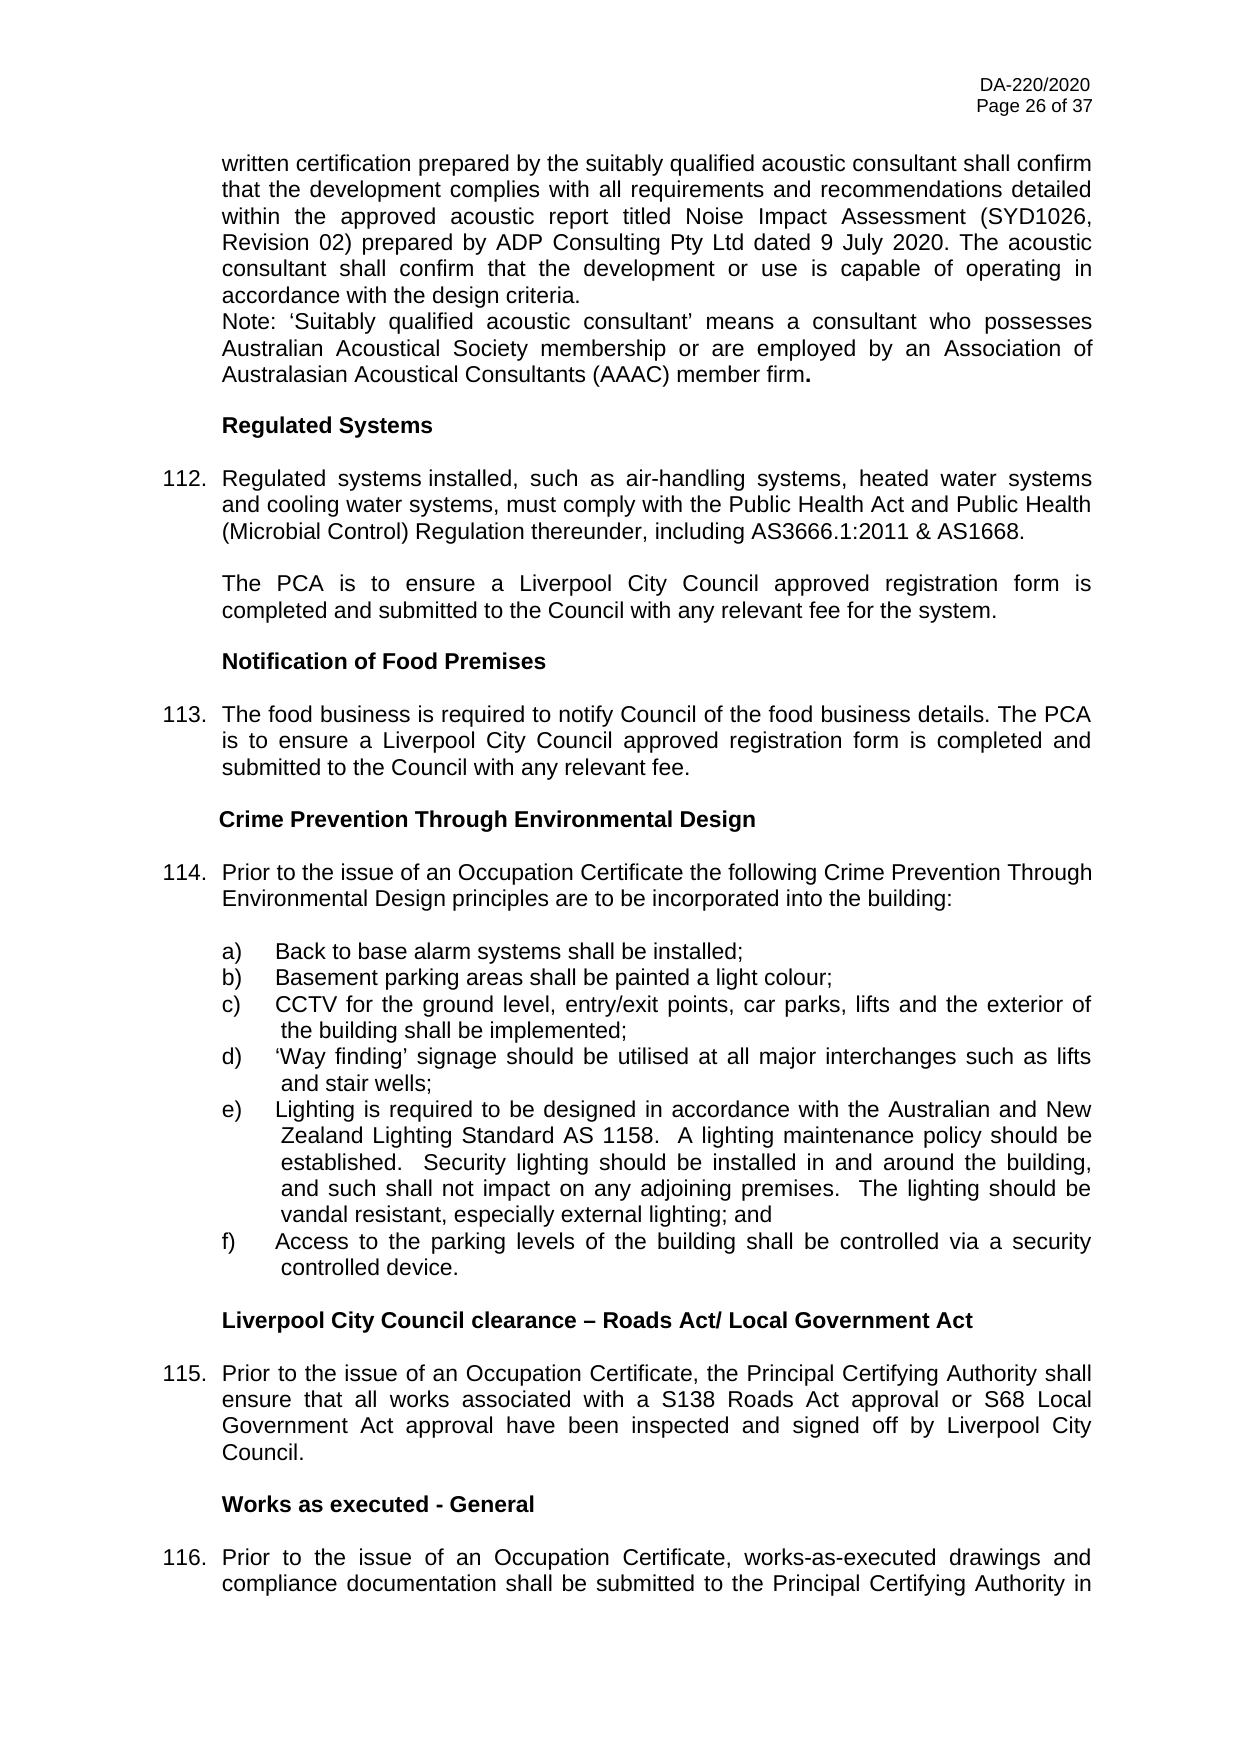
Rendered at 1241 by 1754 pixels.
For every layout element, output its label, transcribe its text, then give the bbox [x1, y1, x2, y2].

text Works as executed - General [162, 1491, 1093, 1518]
text Regulated Systems [162, 412, 1093, 438]
list Prior to the issue of an Occupation Certificate, the Principal Certifying Authority shall ensure that all works associated with a S138 Roads Act approval or S68 Local Government Act approval have been inspected and signed off by Liverpool City Council. [162, 1359, 1093, 1465]
text Crime Prevention Through Environmental Design [162, 806, 1093, 832]
list Regulated systems installed, such as air-handling systems, heated water systems and cooling water systems, must comply with the Public Health Act and Public Health (Microbial Control) Regulation thereunder, including AS3666.1:2011 & AS1668. [162, 465, 1093, 544]
list Prior to the issue of an Occupation Certificate the following Crime Prevention Through Environmental Design principles are to be incorporated into the building: [162, 859, 1093, 912]
list Back to base alarm systems shall be installed; [222, 938, 1093, 964]
list The PCA is to ensure a Liverpool City Council approved registration form is completed and submitted to the Council with any relevant fee for the system. [222, 544, 1093, 623]
list Access to the parking levels of the building shall be controlled via a security controlled device. [222, 1228, 1093, 1281]
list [162, 1544, 1093, 1597]
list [162, 150, 1093, 308]
list CCTV for the ground level, entry/exit points, car parks, lifts and the exterior of the building shall be implemented; [222, 991, 1093, 1043]
list ‘Way finding’ signage should be utilised at all major interchanges such as lifts and stair wells; [222, 1043, 1093, 1096]
list Basement parking areas shall be painted a light colour; [222, 964, 1093, 991]
text Notification of Food Premises [162, 648, 1093, 674]
list Lighting is required to be designed in accordance with the Australian and New Zealand Lighting Standard AS 1158. A lighting maintenance policy should be established. Security lighting should be installed in and around the building, and such shall not impact on any adjoining premises. The lighting should be vandal resistant, especially external lighting; and [222, 1096, 1093, 1228]
list The food business is required to notify Council of the food business details. The PCA is to ensure a Liverpool City Council approved registration form is completed and submitted to the Council with any relevant fee. [162, 701, 1093, 780]
text Liverpool City Council clearance – Roads Act/ Local Government Act [162, 1307, 1093, 1333]
list Note: ‘Suitably qualified acoustic consultant’ means a consultant who possesses Australian Acoustical Society membership or are employed by an Association of Australasian Acoustical Consultants (AAAC) member firm. [222, 308, 1093, 387]
